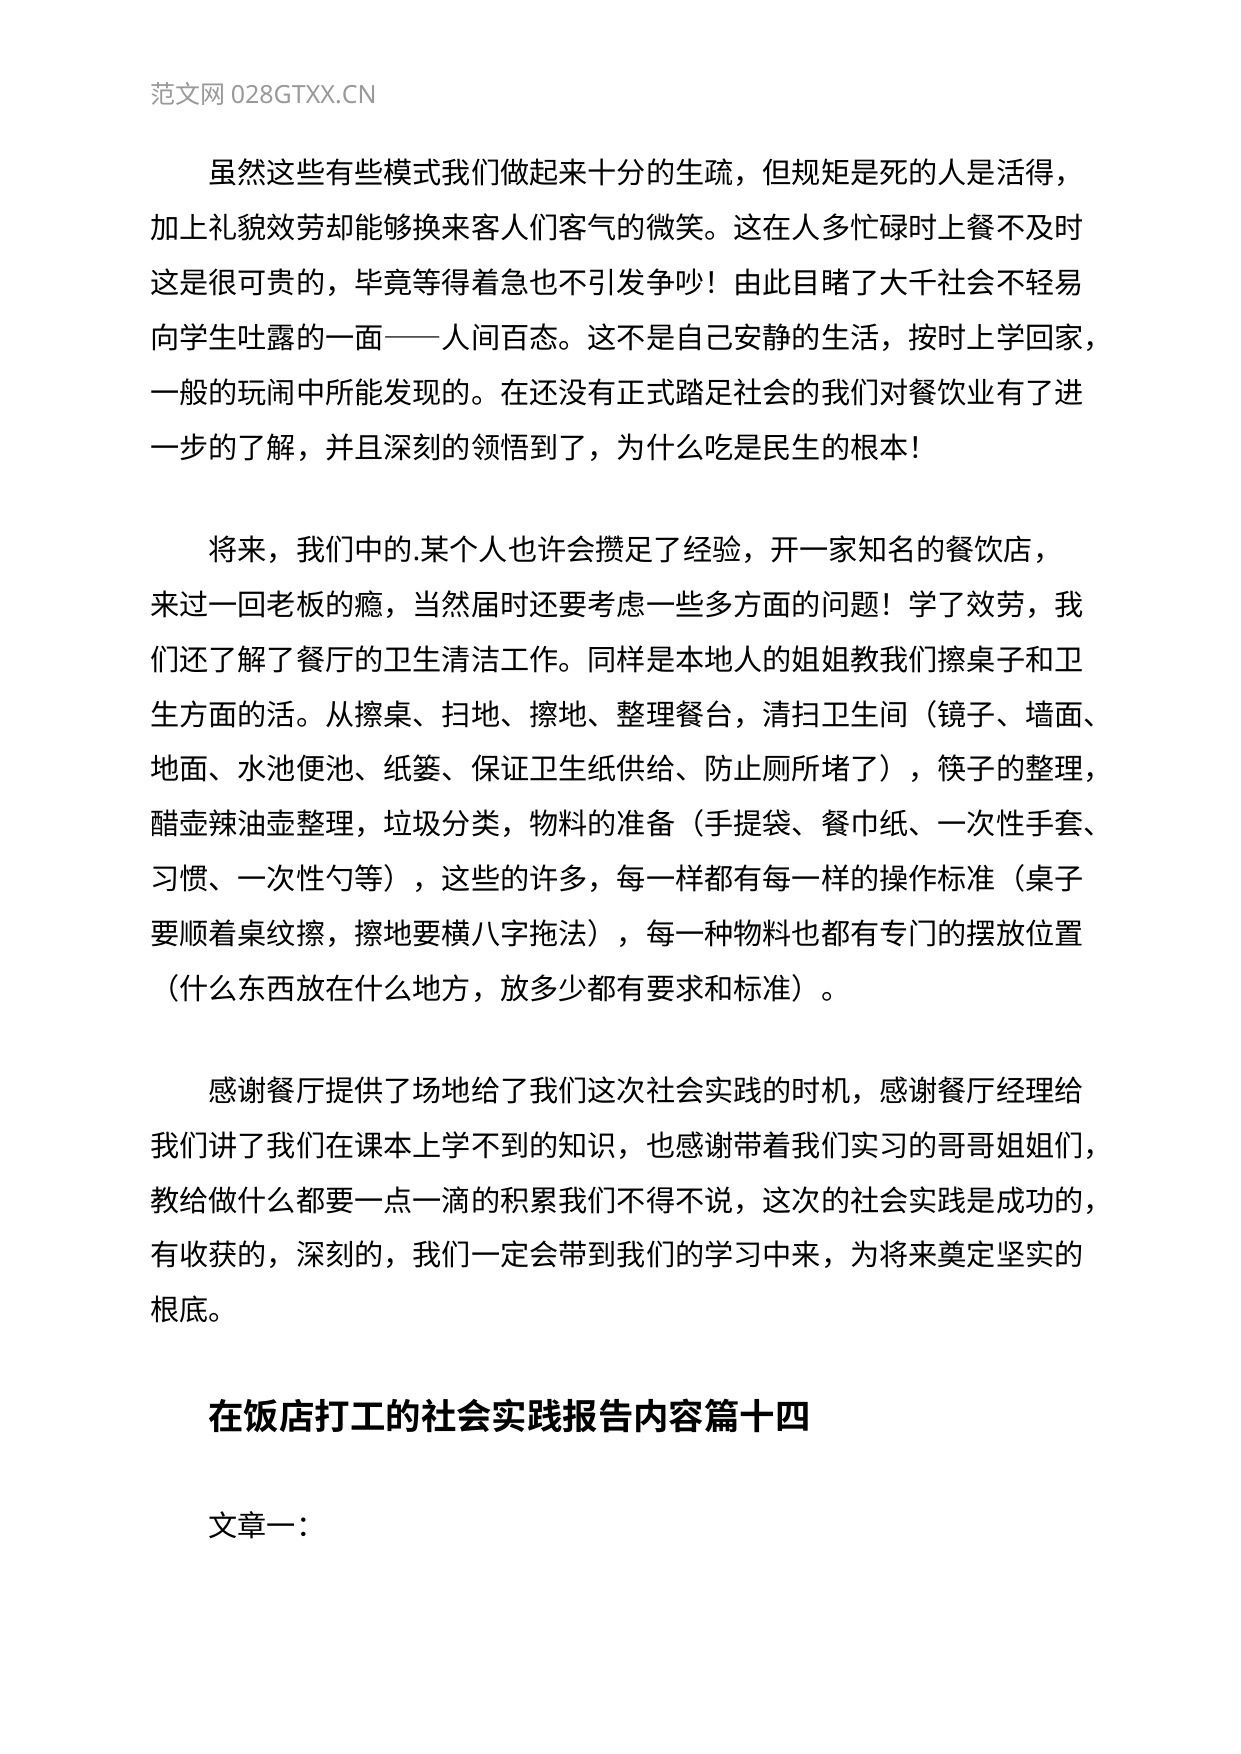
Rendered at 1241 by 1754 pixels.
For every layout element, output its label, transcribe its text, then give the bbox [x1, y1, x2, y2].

text 文章一： [150, 1502, 1090, 1544]
text 在饭店打工的社会实践报告内容篇十四 [150, 1389, 1090, 1440]
text 虽然这些有些模式我们做起来十分的生疏，但规矩是死的人是活得，加上礼貌效劳却能够换来客人们客气的微笑。这在人多忙碌时上餐不及时这是很可贵的，毕竟等得着急也不引发争吵！由此目睹了大千社会不轻易向学生吐露的一面——人间百态。这不是自己安静的生活，按时上学回家，一般的玩闹中所能发现的。在还没有正式踏足社会的我们对餐饮业有了进一步的了解，并且深刻的领悟到了，为什么吃是民生的根本！ [150, 150, 1090, 467]
text 感谢餐厅提供了场地给了我们这次社会实践的时机，感谢餐厅经理给我们讲了我们在课本上学不到的知识，也感谢带着我们实习的哥哥姐姐们，教给做什么都要一点一滴的积累我们不得不说，这次的社会实践是成功的，有收获的，深刻的，我们一定会带到我们的学习中来，为将来奠定坚实的根底。 [150, 1067, 1090, 1329]
text 将来，我们中的.某个人也许会攒足了经验，开一家知名的餐饮店，来过一回老板的瘾，当然届时还要考虑一些多方面的问题！学了效劳，我们还了解了餐厅的卫生清洁工作。同样是本地人的姐姐教我们擦桌子和卫生方面的活。从擦桌、扫地、擦地、整理餐台，清扫卫生间（镜子、墙面、地面、水池便池、纸篓、保证卫生纸供给、防止厕所堵了），筷子的整理，醋壶辣油壶整理，垃圾分类，物料的准备（手提袋、餐巾纸、一次性手套、习惯、一次性勺等），这些的许多，每一样都有每一样的操作标准（桌子要顺着桌纹擦，擦地要横八字拖法），每一种物料也都有专门的摆放位置（什么东西放在什么地方，放多少都有要求和标准）。 [150, 526, 1090, 1008]
